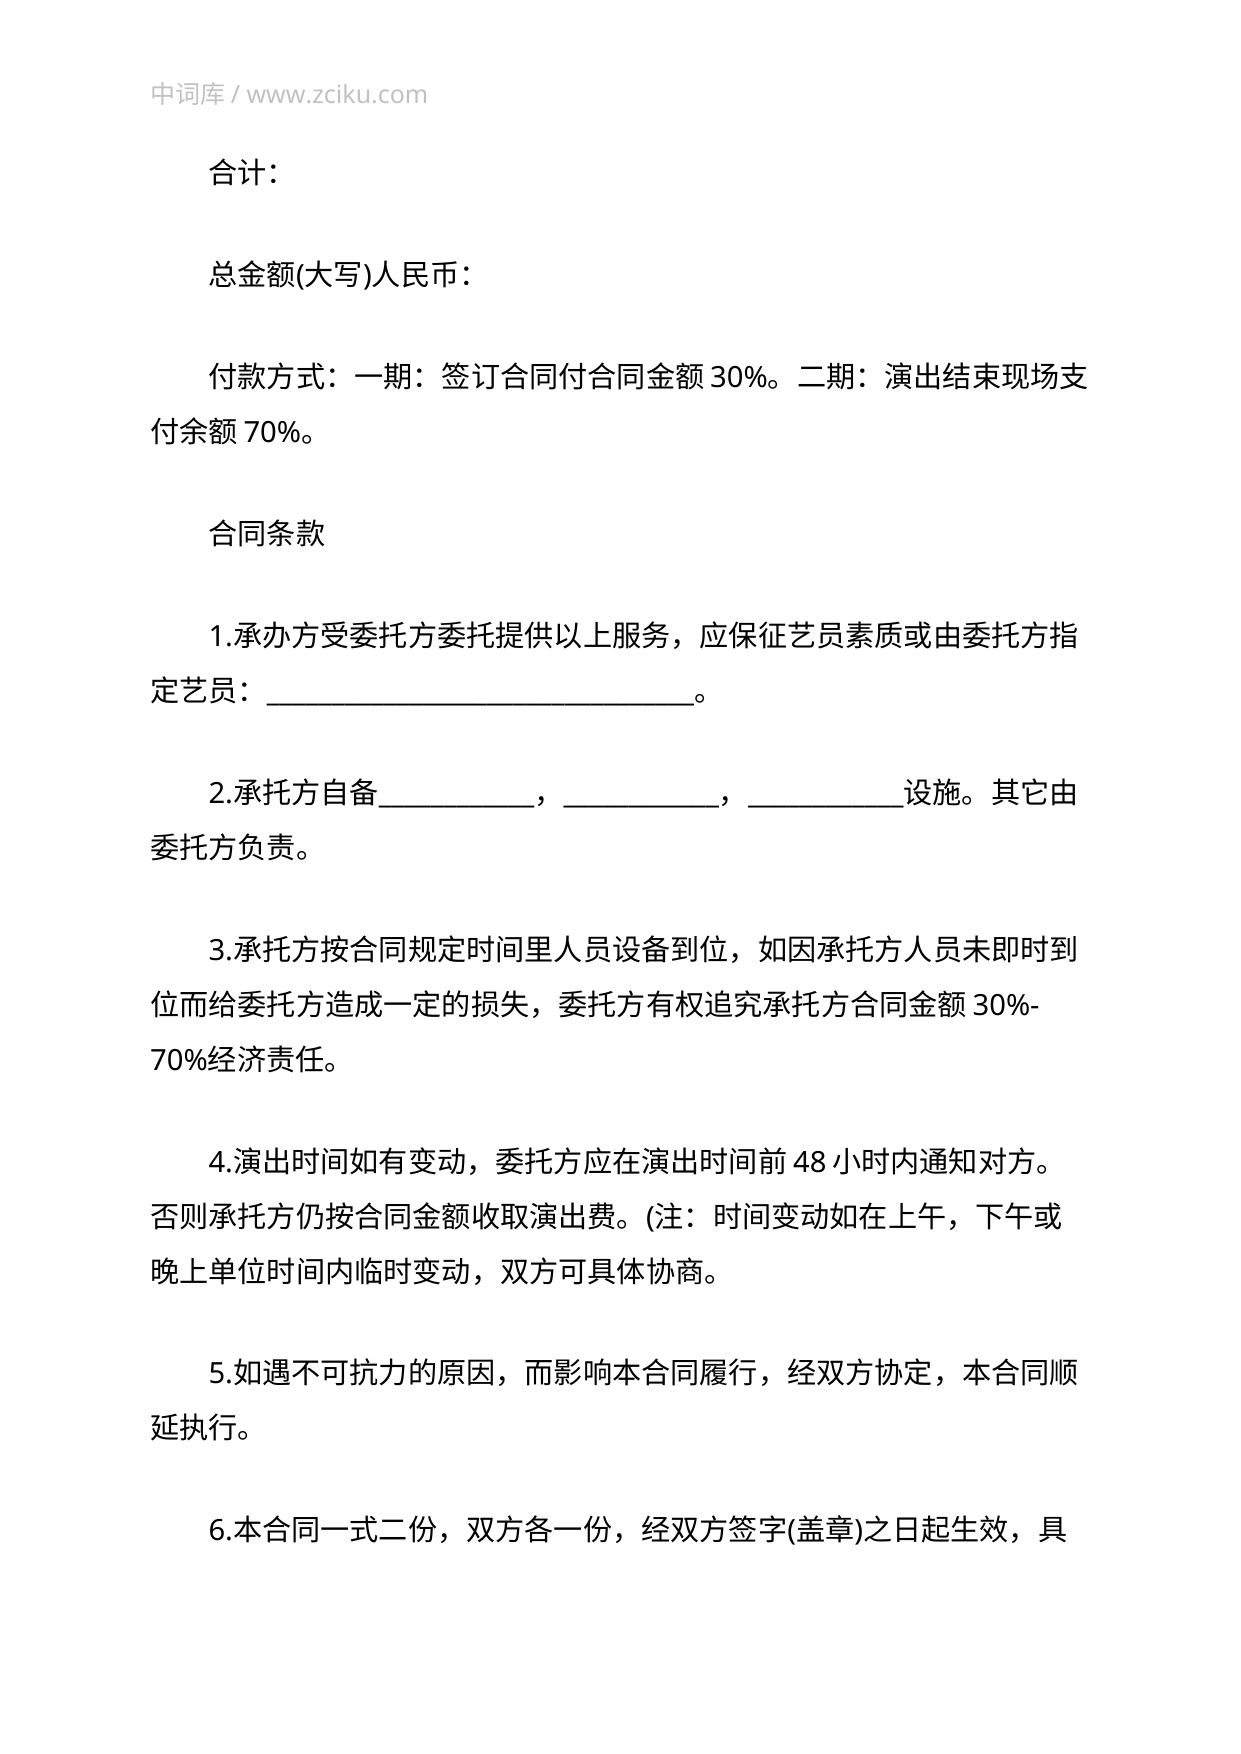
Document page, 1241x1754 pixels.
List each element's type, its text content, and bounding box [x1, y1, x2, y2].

text 付款方式：一期：签订合同付合同金额30%。二期：演出结束现场支付余额70%。 [150, 354, 1090, 451]
text 合计： [150, 150, 1090, 192]
text 总金额(大写)人民币： [150, 252, 1090, 294]
text 5.如遇不可抗力的原因，而影响本合同履行，经双方协定，本合同顺延执行。 [150, 1350, 1090, 1447]
text 4.演出时间如有变动，委托方应在演出时间前48小时内通知对方。否则承托方仍按合同金额收取演出费。(注：时间变动如在上午，下午或晚上单位时间内临时变动，双方可具体协商。 [150, 1138, 1090, 1291]
text 1.承办方受委托方委托提供以上服务，应保征艺员素质或由委托方指定艺员：_________________________________。 [150, 612, 1090, 710]
text 3.承托方按合同规定时间里人员设备到位，如因承托方人员未即时到位而给委托方造成一定的损失，委托方有权追究承托方合同金额30%-70%经济责任。 [150, 926, 1090, 1079]
text 合同条款 [150, 511, 1090, 553]
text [150, 1507, 1090, 1549]
text 2.承托方自备____________，____________，____________设施。其它由委托方负责。 [150, 769, 1090, 867]
